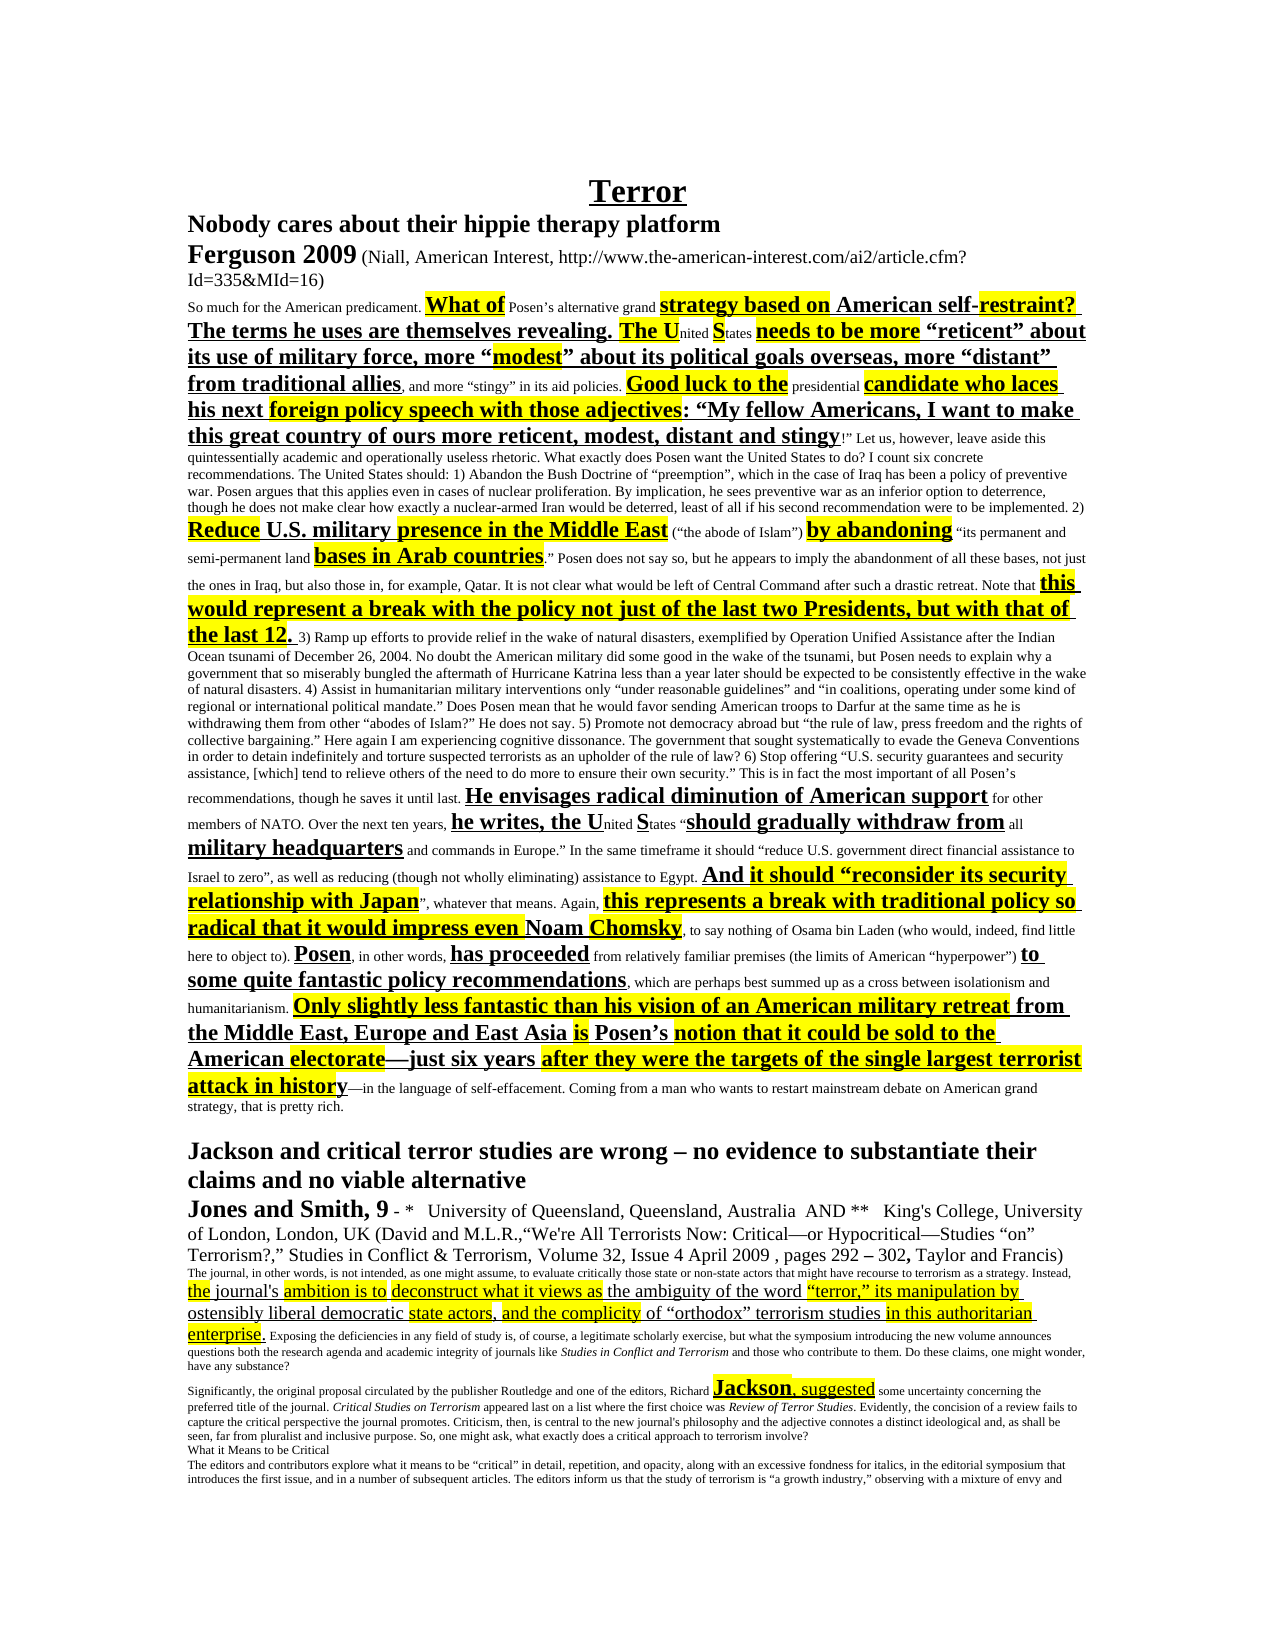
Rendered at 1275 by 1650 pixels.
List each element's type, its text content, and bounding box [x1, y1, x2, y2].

text Jackson and critical terror studies are wrong – no evidence to substantiate their claims and no viable alternative [187, 1136, 1087, 1194]
text Jones and Smith, 9 - * University of Queensland, Queensland, Australia AND ** King's College, University of London, London, UK (David and M.L.R.,“We're All Terrorists Now: Critical—or Hypocritical—Studies “on” Terrorism?,” Studies in Conflict & Terrorism, Volume 32, Issue 4 April 2009 , pages 292 – 302, Taylor and Francis) [187, 1194, 1087, 1266]
text Significantly, the original proposal circulated by the publisher Routledge and one of the editors, Richard Jackson, suggested some uncertainty concerning the preferred title of the journal. Critical Studies on Terrorism appeared last on a list where the first choice was Review of Terror Studies. Evidently, the concision of a review fails to capture the critical perspective the journal promotes. Criticism, then, is central to the new journal's philosophy and the adjective connotes a distinct ideological and, as shall be seen, far from pluralist and inclusive purpose. So, one might ask, what exactly does a critical approach to terrorism involve? [187, 1373, 1087, 1443]
text The journal, in other words, is not intended, as one might assume, to evaluate critically those state or non-state actors that might have recourse to terrorism as a strategy. Instead, the journal's ambition is to deconstruct what it views as the ambiguity of the word “terror,” its manipulation by ostensibly liberal democratic state actors, and the complicity of “orthodox” terrorism studies in this authoritarian enterprise. Exposing the deficiencies in any field of study is, of course, a legitimate scholarly exercise, but what the symposium introducing the new volume announces questions both the research agenda and academic integrity of journals like Studies in Conflict and Terrorism and those who contribute to them. Do these claims, one might wonder, have any substance? [187, 1266, 1087, 1373]
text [187, 1457, 1087, 1486]
text What it Means to be Critical [187, 1443, 1087, 1457]
text Nobody cares about their hippie therapy platform [187, 209, 1087, 238]
subtitle Terror [187, 171, 1087, 209]
text Ferguson 2009 (Niall, American Interest, http://www.the-american-interest.com/ai2/article.cfm?Id=335&MId=16) [187, 238, 1087, 291]
text So much for the American predicament. What of Posen’s alternative grand strategy based on American self-restraint? The terms he uses are themselves revealing. The United States needs to be more “reticent” about its use of military force, more “modest” about its political goals overseas, more “distant” from traditional allies, and more “stingy” in its aid policies. Good luck to the presidential candidate who laces his next foreign policy speech with those adjectives: “My fellow Americans, I want to make this great country of ours more reticent, modest, distant and stingy!” Let us, however, leave aside this quintessentially academic and operationally useless rhetoric. What exactly does Posen want the United States to do? I count six concrete recommendations. The United States should: 1) Abandon the Bush Doctrine of “preemption”, which in the case of Iraq has been a policy of preventive war. Posen argues that this applies even in cases of nuclear proliferation. By implication, he sees preventive war as an inferior option to deterrence, though he does not make clear how exactly a nuclear-armed Iran would be deterred, least of all if his second recommendation were to be implemented. 2) Reduce U.S. military presence in the Middle East (“the abode of Islam”) by abandoning “its permanent and semi-permanent land bases in Arab countries.” Posen does not say so, but he appears to imply the abandonment of all these bases, not just the ones in Iraq, but also those in, for example, Qatar. It is not clear what would be left of Central Command after such a drastic retreat. Note that this would represent a break with the policy not just of the last two Presidents, but with that of the last 12. 3) Ramp up efforts to provide relief in the wake of natural disasters, exemplified by Operation Unified Assistance after the Indian Ocean tsunami of December 26, 2004. No doubt the American military did some good in the wake of the tsunami, but Posen needs to explain why a government that so miserably bungled the aftermath of Hurricane Katrina less than a year later should be expected to be consistently effective in the wake of natural disasters. 4) Assist in humanitarian military interventions only “under reasonable guidelines” and “in coalitions, operating under some kind of regional or international political mandate.” Does Posen mean that he would favor sending American troops to Darfur at the same time as he is withdrawing them from other “abodes of Islam?” He does not say. 5) Promote not democracy abroad but “the rule of law, press freedom and the rights of collective bargaining.” Here again I am experiencing cognitive dissonance. The government that sought systematically to evade the Geneva Conventions in order to detain indefinitely and torture suspected terrorists as an upholder of the rule of law? 6) Stop offering “U.S. security guarantees and security assistance, [which] tend to relieve others of the need to do more to ensure their own security.” This is in fact the most important of all Posen’s recommendations, though he saves it until last. He envisages radical diminution of American support for other members of NATO. Over the next ten years, he writes, the United States “should gradually withdraw from all military headquarters and commands in Europe.” In the same timeframe it should “reduce U.S. government direct financial assistance to Israel to zero”, as well as reducing (though not wholly eliminating) assistance to Egypt. And it should “reconsider its security relationship with Japan”, whatever that means. Again, this represents a break with traditional policy so radical that it would impress even Noam Chomsky, to say nothing of Osama bin Laden (who would, indeed, find little here to object to). Posen, in other words, has proceeded from relatively familiar premises (the limits of American “hyperpower”) to some quite fantastic policy recommendations, which are perhaps best summed up as a cross between isolationism and humanitarianism. Only slightly less fantastic than his vision of an American military retreat from the Middle East, Europe and East Asia is Posen’s notion that it could be sold to the American electorate—just six years after they were the targets of the single largest terrorist attack in history—in the language of self-effacement. Coming from a man who wants to restart mainstream debate on American grand strategy, that is pretty rich. [187, 291, 1087, 1115]
